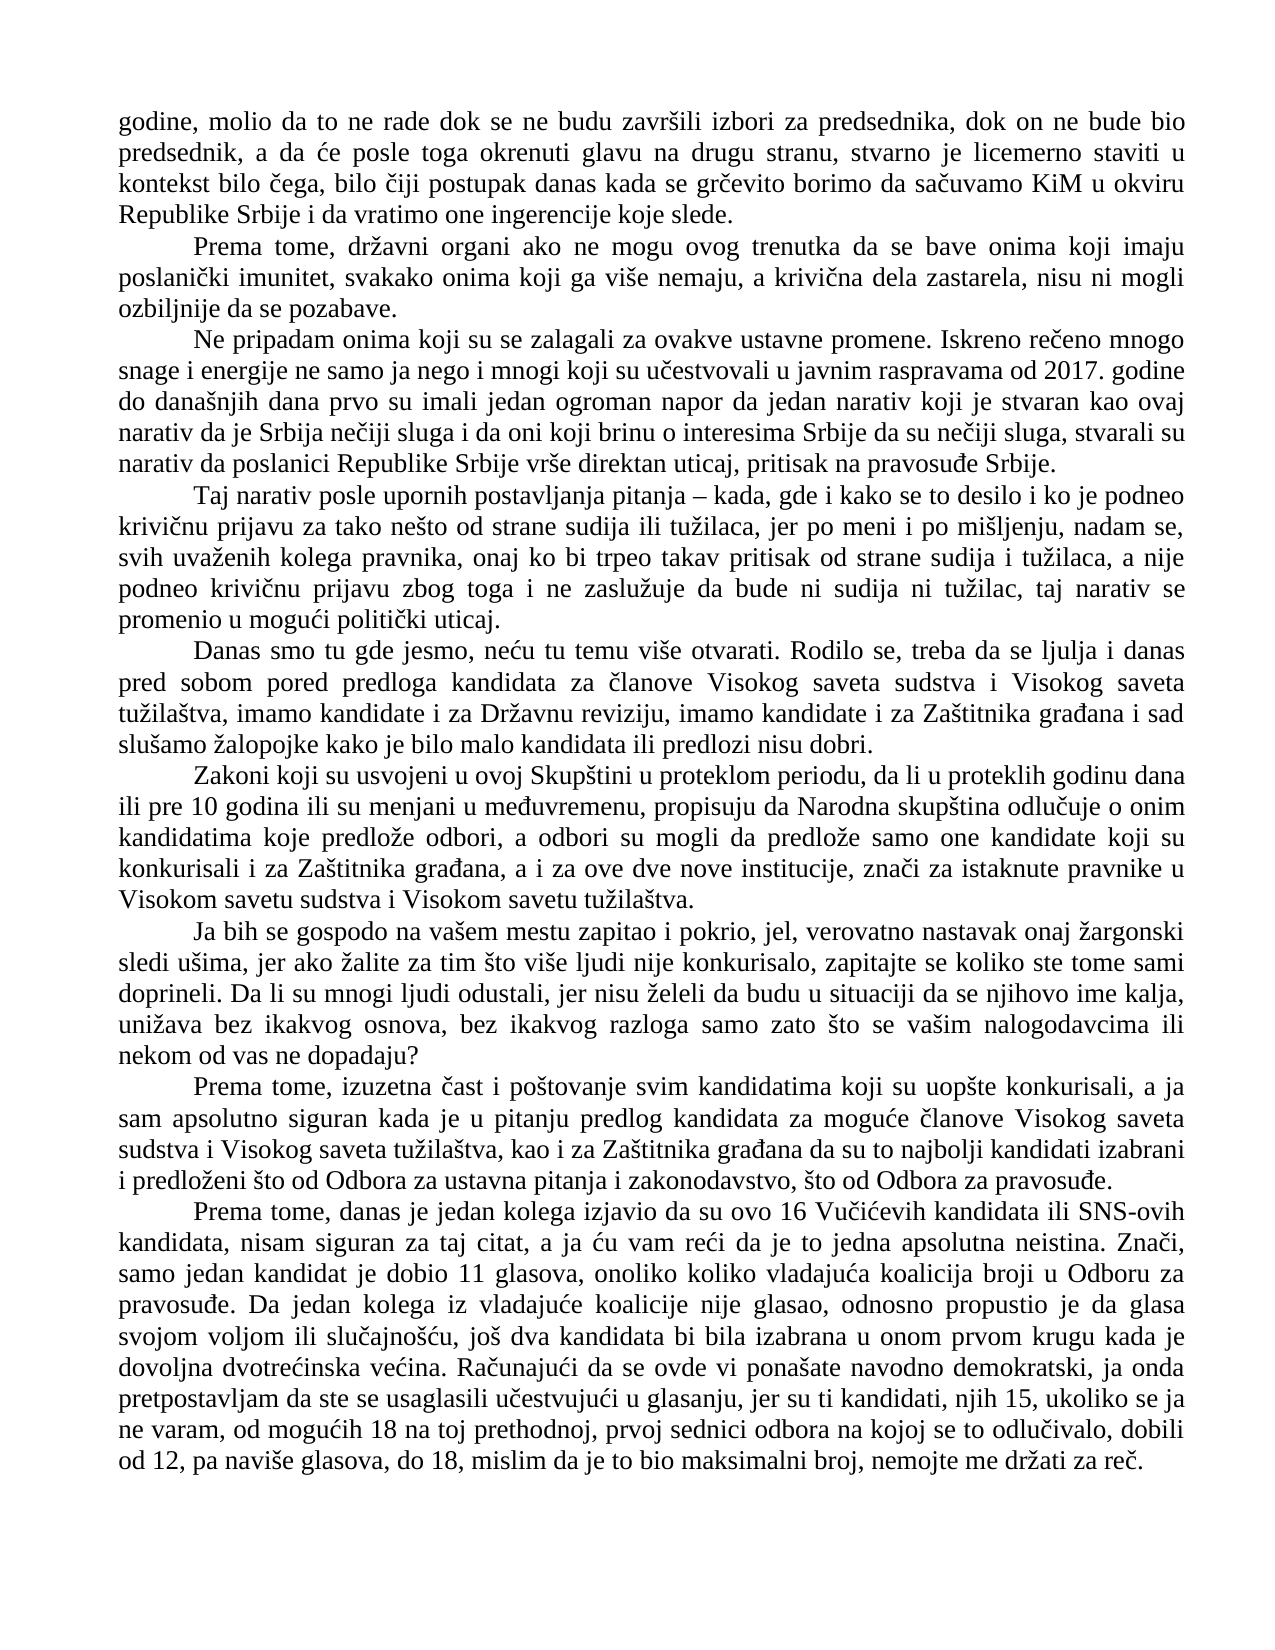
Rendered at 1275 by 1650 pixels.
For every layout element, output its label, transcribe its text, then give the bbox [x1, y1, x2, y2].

text Zakoni koji su usvojeni u ovoj Skupštini u proteklom periodu, da li u proteklih godinu dana ili pre 10 godina ili su menjani u međuvremenu, propisuju da Narodna skupština odlučuje o onim kandidatima koje predlože odbori, a odbori su mogli da predlože samo one kandidate koji su konkurisali i za Zaštitnika građana, a i za ove dve nove institucije, znači za istaknute pravnike u Visokom savetu sudstva i Visokom savetu tužilaštva. [118, 759, 1186, 915]
text Prema tome, danas je jedan kolega izjavio da su ovo 16 Vučićevih kandidata ili SNS-ovih kandidata, nisam siguran za taj citat, a ja ću vam reći da je to jedna apsolutna neistina. Znači, samo jedan kandidat je dobio 11 glasova, onoliko koliko vladajuća koalicija broji u Odboru za pravosuđe. Da jedan kolega iz vladajuće koalicije nije glasao, odnosno propustio je da glasa svojom voljom ili slučajnošću, još dva kandidata bi bila izabrana u onom prvom krugu kada je dovoljna dvotrećinska većina. Računajući da se ovde vi ponašate navodno demokratski, ja onda pretpostavljam da ste se usaglasili učestvujući u glasanju, jer su ti kandidati, njih 15, ukoliko se ja ne varam, od mogućih 18 na toj prethodnoj, prvoj sednici odbora na kojoj se to odlučivalo, dobili od 12, pa naviše glasova, do 18, mislim da je to bio maksimalni broj, nemojte me držati za reč. [118, 1195, 1186, 1475]
text Prema tome, državni organi ako ne mogu ovog trenutka da se bave onima koji imaju poslanički imunitet, svakako onima koji ga više nemaju, a krivična dela zastarela, nisu ni mogli ozbiljnije da se pozabave. [118, 229, 1186, 323]
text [118, 105, 1186, 229]
text Ne pripadam onima koji su se zalagali za ovakve ustavne promene. Iskreno rečeno mnogo snage i energije ne samo ja nego i mnogi koji su učestvovali u javnim raspravama od 2017. godine do današnjih dana prvo su imali jedan ogroman napor da jedan narativ koji je stvaran kao ovaj narativ da je Srbija nečiji sluga i da oni koji brinu o interesima Srbije da su nečiji sluga, stvarali su narativ da poslanici Republike Srbije vrše direktan uticaj, pritisak na pravosuđe Srbije. [118, 323, 1186, 479]
text Danas smo tu gde jesmo, neću tu temu više otvarati. Rodilo se, treba da se ljulja i danas pred sobom pored predloga kandidata za članove Visokog saveta sudstva i Visokog saveta tužilaštva, imamo kandidate i za Državnu reviziju, imamo kandidate i za Zaštitnika građana i sad slušamo žalopojke kako je bilo malo kandidata ili predlozi nisu dobri. [118, 634, 1186, 759]
text Prema tome, izuzetna čast i poštovanje svim kandidatima koji su uopšte konkurisali, a ja sam apsolutno siguran kada je u pitanju predlog kandidata za moguće članove Visokog saveta sudstva i Visokog saveta tužilaštva, kao i za Zaštitnika građana da su to najbolji kandidati izabrani i predloženi što od Odbora za ustavna pitanja i zakonodavstvo, što od Odbora za pravosuđe. [118, 1071, 1186, 1195]
text Taj narativ posle upornih postavljanja pitanja – kada, gde i kako se to desilo i ko je podneo krivičnu prijavu za tako nešto od strane sudija ili tužilaca, jer po meni i po mišljenju, nadam se, svih uvaženih kolega pravnika, onaj ko bi trpeo takav pritisak od strane sudija i tužilaca, a nije podneo krivičnu prijavu zbog toga i ne zaslužuje da bude ni sudija ni tužilac, taj narativ se promenio u mogući politički uticaj. [118, 479, 1186, 634]
text Ja bih se gospodo na vašem mestu zapitao i pokrio, jel, verovatno nastavak onaj žargonski sledi ušima, jer ako žalite za tim što više ljudi nije konkurisalo, zapitajte se koliko ste tome sami doprineli. Da li su mnogi ljudi odustali, jer nisu želeli da budu u situaciji da se njihovo ime kalja, unižava bez ikakvog osnova, bez ikakvog razloga samo zato što se vašim nalogodavcima ili nekom od vas ne dopadaju? [118, 915, 1186, 1071]
